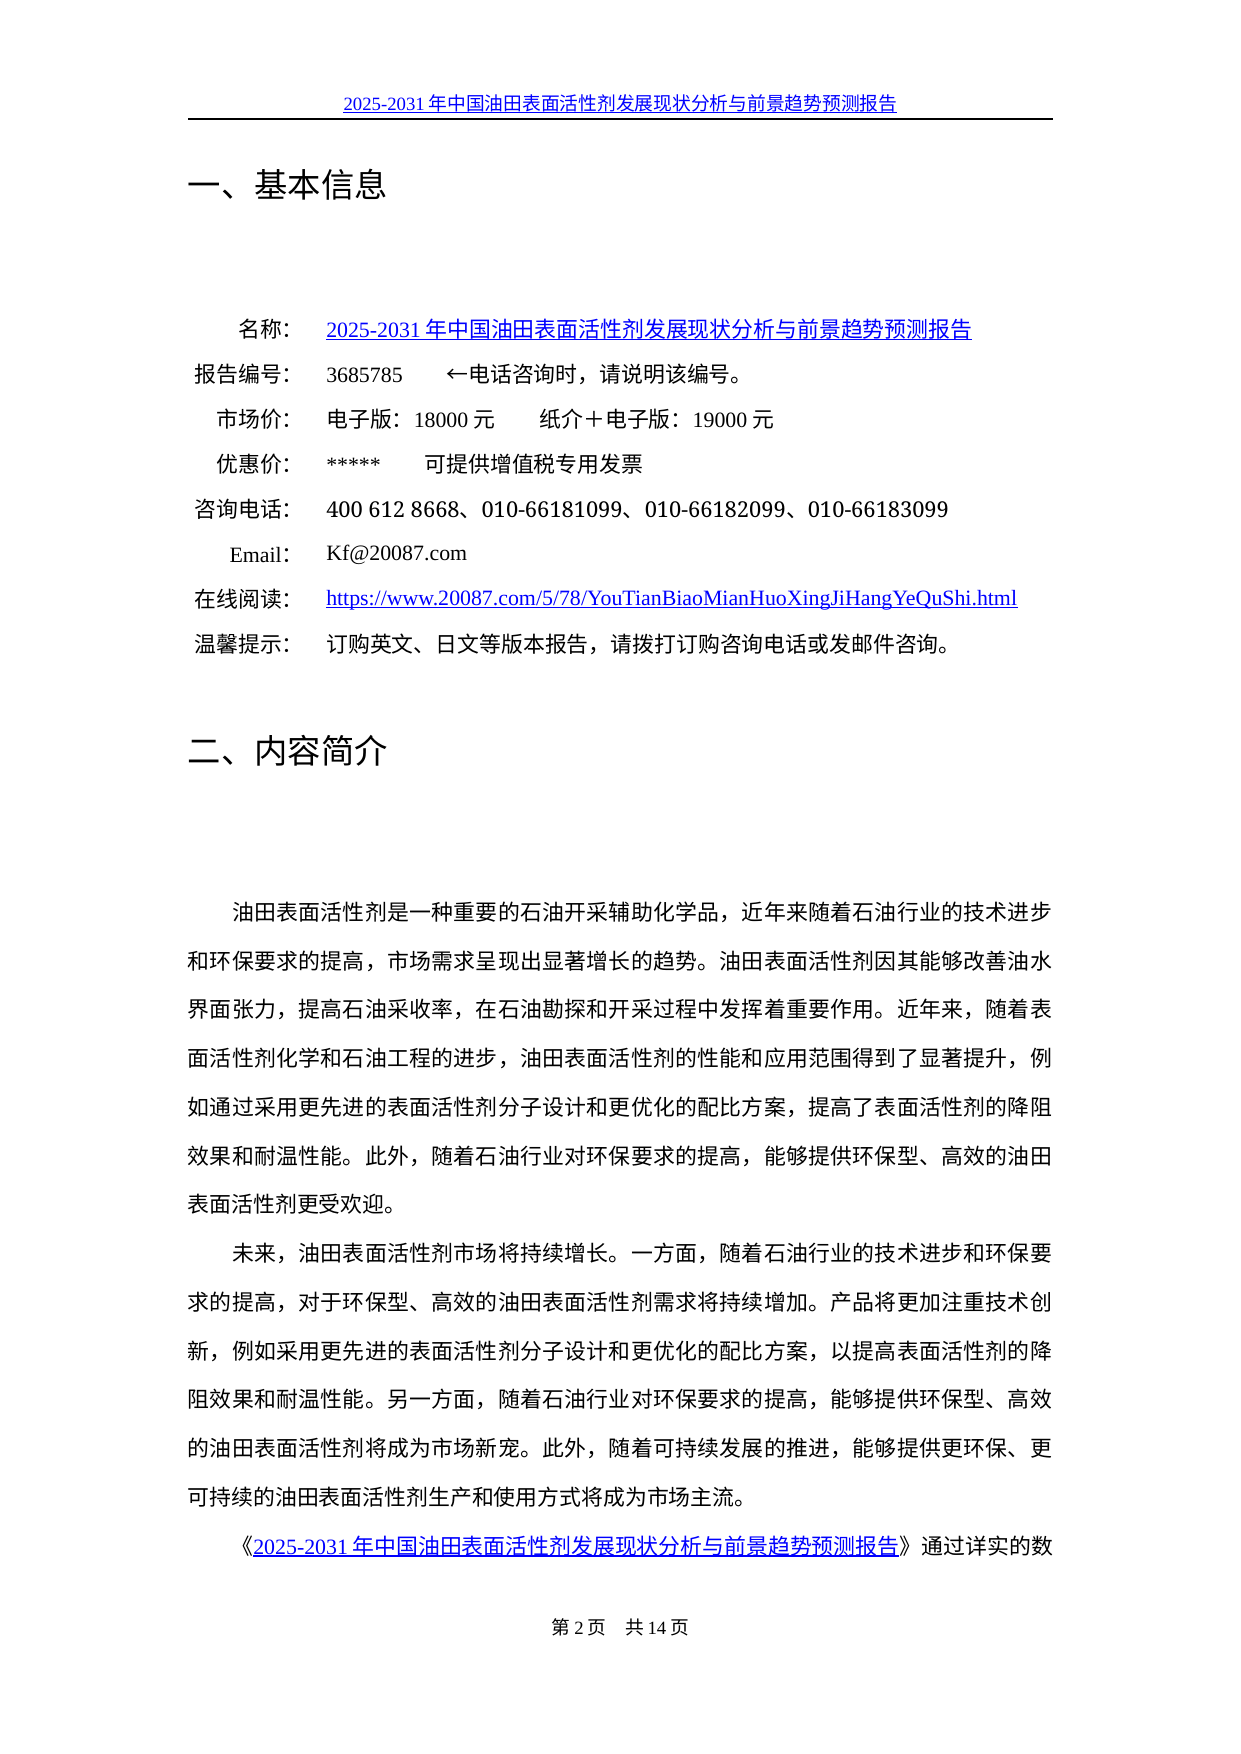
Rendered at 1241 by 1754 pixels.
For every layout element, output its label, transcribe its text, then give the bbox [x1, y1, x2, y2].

table_cell [315, 582, 1073, 627]
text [187, 894, 1053, 1561]
table_cell 400 612 8668、010-66181099、010-66182099、010-66183099 [315, 492, 1073, 537]
table_cell Kf@20087.com [315, 537, 1073, 582]
table_header 2025-2031年中国油田表面活性剂发展现状分析与前景趋势预测报告 [315, 312, 1073, 357]
table_cell 3685785 ←电话咨询时，请说明该编号。 [315, 357, 1073, 402]
table_cell 报告编号： [167, 357, 315, 402]
title 一、基本信息 [187, 150, 1053, 215]
table_header 名称： [167, 312, 315, 357]
table_cell Email： [167, 537, 315, 582]
table_cell 在线阅读： [167, 582, 315, 627]
table_cell 优惠价： [167, 447, 315, 492]
table_cell 温馨提示： [167, 627, 315, 672]
table_cell ***** 可提供增值税专用发票 [315, 447, 1073, 492]
table_cell 咨询电话： [167, 492, 315, 537]
title 二、内容简介 [187, 717, 1053, 782]
table_cell 订购英文、日文等版本报告，请拨打订购咨询电话或发邮件咨询。 [315, 627, 1073, 672]
table_cell 电子版：18000 元 纸介＋电子版：19000 元 [315, 402, 1073, 447]
table_cell 市场价： [167, 402, 315, 447]
